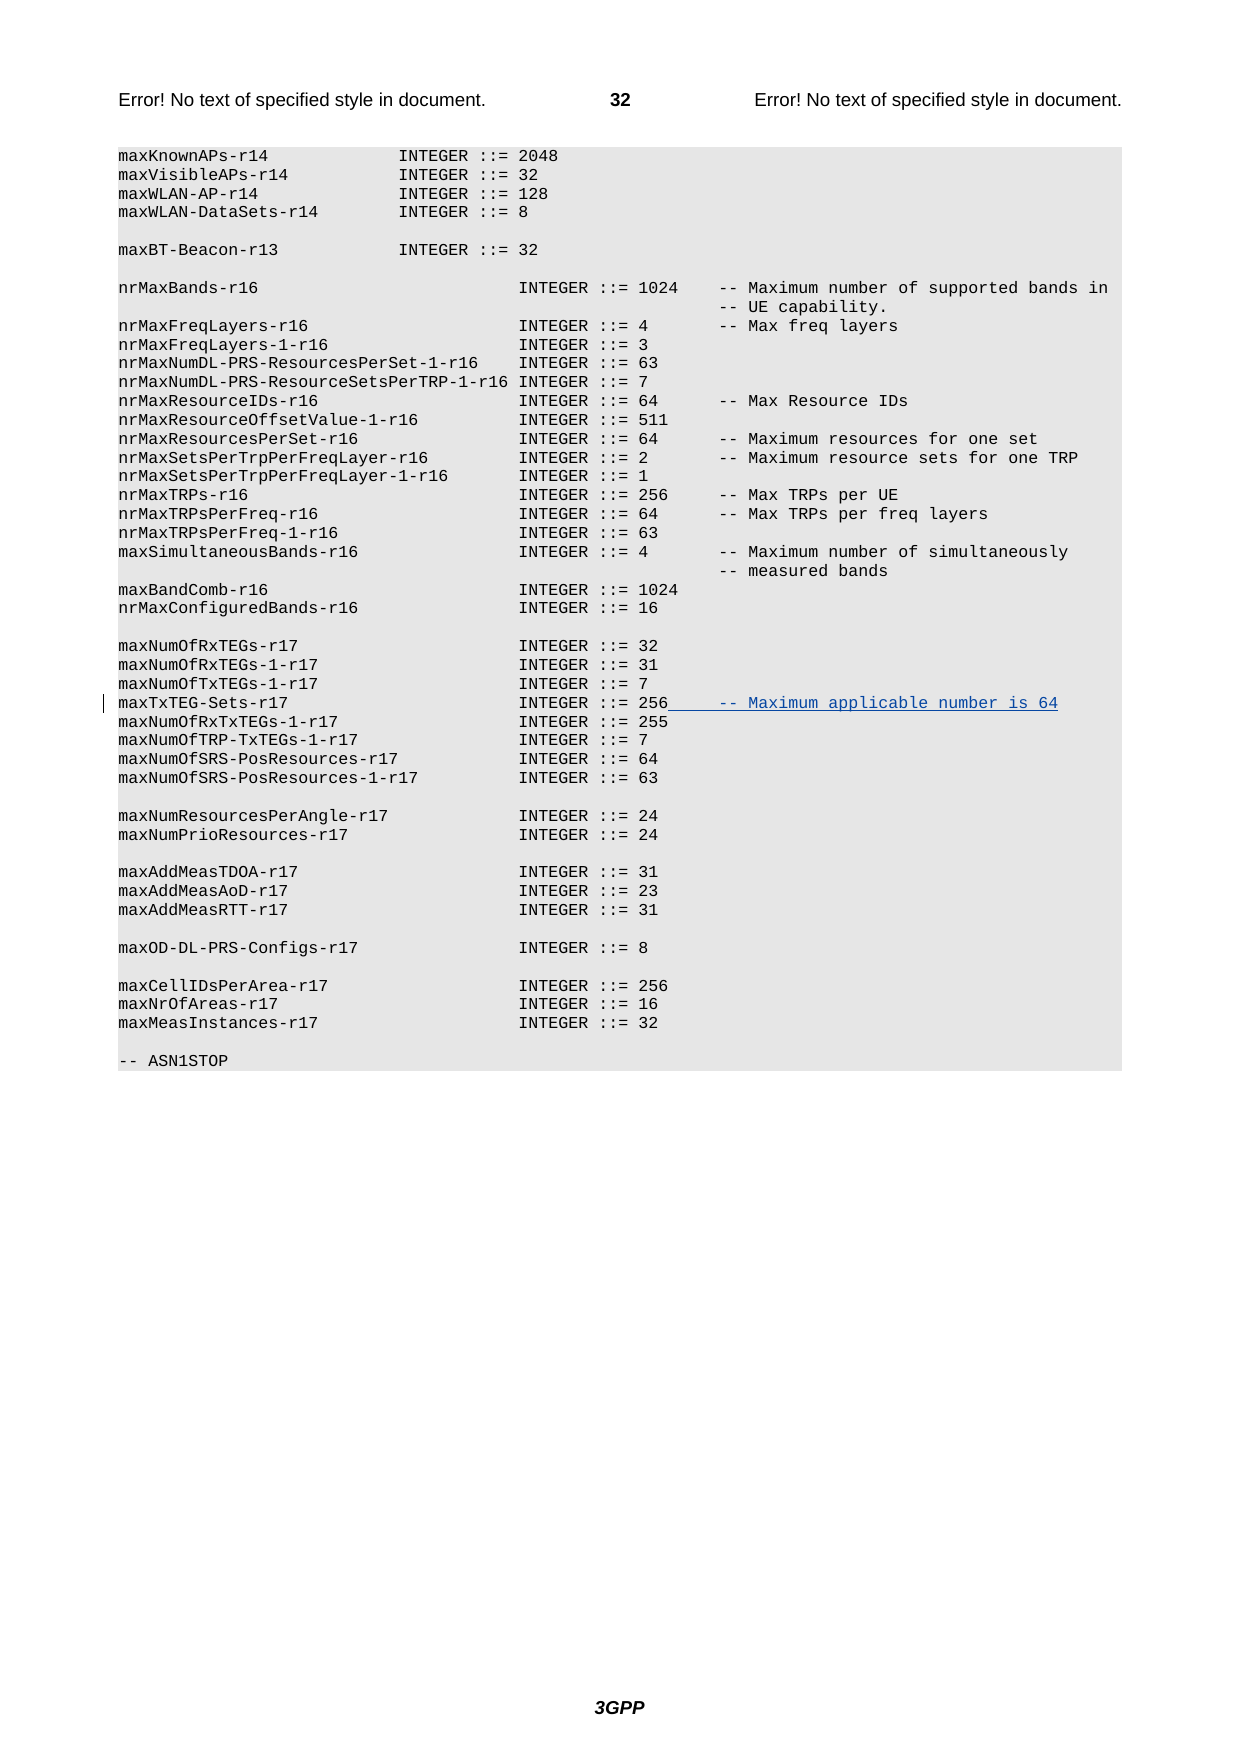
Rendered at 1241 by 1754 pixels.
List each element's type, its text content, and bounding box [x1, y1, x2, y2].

text nrMaxConfiguredBands-r16 INTEGER ::= 16 [118, 600, 1122, 619]
text -- measured bands [118, 562, 1122, 581]
text maxNumOfSRS-PosResources-1-r17 INTEGER ::= 63 [118, 770, 1122, 788]
text maxTxTEG-Sets-r17 INTEGER ::= 256 [118, 694, 1122, 713]
text maxNumOfRxTEGs-1-r17 INTEGER ::= 31 [118, 657, 1122, 675]
text maxBandComb-r16 INTEGER ::= 1024 [118, 581, 1122, 600]
text maxNumOfRxTEGs-r17 INTEGER ::= 32 [118, 638, 1122, 657]
text nrMaxTRPsPerFreq-1-r16 INTEGER ::= 63 [118, 524, 1122, 543]
text nrMaxBands-r16 INTEGER ::= 1024 -- Maximum number of supported bands in [118, 279, 1122, 298]
text nrMaxResourcesPerSet-r16 INTEGER ::= 64 -- Maximum resources for one set [118, 430, 1122, 449]
text maxAddMeasRTT-r17 INTEGER ::= 31 [118, 902, 1122, 921]
text maxVisibleAPs-r14 INTEGER ::= 32 [118, 166, 1122, 185]
text nrMaxFreqLayers-r16 INTEGER ::= 4 -- Max freq layers [118, 317, 1122, 336]
text maxNumOfRxTxTEGs-1-r17 INTEGER ::= 255 [118, 713, 1122, 732]
text -- UE capability. [118, 298, 1122, 317]
text nrMaxNumDL-PRS-ResourcesPerSet-1-r16 INTEGER ::= 63 [118, 355, 1122, 374]
text nrMaxResourceIDs-r16 INTEGER ::= 64 -- Max Resource IDs [118, 393, 1122, 411]
text nrMaxNumDL-PRS-ResourceSetsPerTRP-1-r16 INTEGER ::= 7 [118, 374, 1122, 393]
text maxCellIDsPerArea-r17 INTEGER ::= 256 [118, 977, 1122, 996]
text maxNumOfTxTEGs-1-r17 INTEGER ::= 7 [118, 675, 1122, 694]
text maxNumResourcesPerAngle-r17 INTEGER ::= 24 [118, 807, 1122, 826]
text maxKnownAPs-r14 INTEGER ::= 2048 [118, 147, 1122, 166]
text maxNumOfTRP-TxTEGs-1-r17 INTEGER ::= 7 [118, 732, 1122, 751]
text maxNrOfAreas-r17 INTEGER ::= 16 [118, 996, 1122, 1015]
text maxWLAN-DataSets-r14 INTEGER ::= 8 [118, 204, 1122, 223]
text nrMaxFreqLayers-1-r16 INTEGER ::= 3 [118, 336, 1122, 355]
text nrMaxSetsPerTrpPerFreqLayer-r16 INTEGER ::= 2 -- Maximum resource sets for one TRP [118, 449, 1122, 468]
text maxSimultaneousBands-r16 INTEGER ::= 4 -- Maximum number of simultaneously [118, 543, 1122, 562]
text maxNumOfSRS-PosResources-r17 INTEGER ::= 64 [118, 751, 1122, 770]
text maxNumPrioResources-r17 INTEGER ::= 24 [118, 826, 1122, 845]
text maxAddMeasTDOA-r17 INTEGER ::= 31 [118, 864, 1122, 883]
text nrMaxResourceOffsetValue-1-r16 INTEGER ::= 511 [118, 411, 1122, 430]
text -- ASN1STOP [118, 1052, 1122, 1071]
text maxAddMeasAoD-r17 INTEGER ::= 23 [118, 883, 1122, 902]
text maxMeasInstances-r17 INTEGER ::= 32 [118, 1015, 1122, 1034]
text maxWLAN-AP-r14 INTEGER ::= 128 [118, 185, 1122, 204]
text maxBT-Beacon-r13 INTEGER ::= 32 [118, 242, 1122, 261]
text nrMaxTRPs-r16 INTEGER ::= 256 -- Max TRPs per UE [118, 487, 1122, 506]
text nrMaxTRPsPerFreq-r16 INTEGER ::= 64 -- Max TRPs per freq layers [118, 506, 1122, 524]
text maxOD-DL-PRS-Configs-r17 INTEGER ::= 8 [118, 939, 1122, 958]
text nrMaxSetsPerTrpPerFreqLayer-1-r16 INTEGER ::= 1 [118, 468, 1122, 487]
